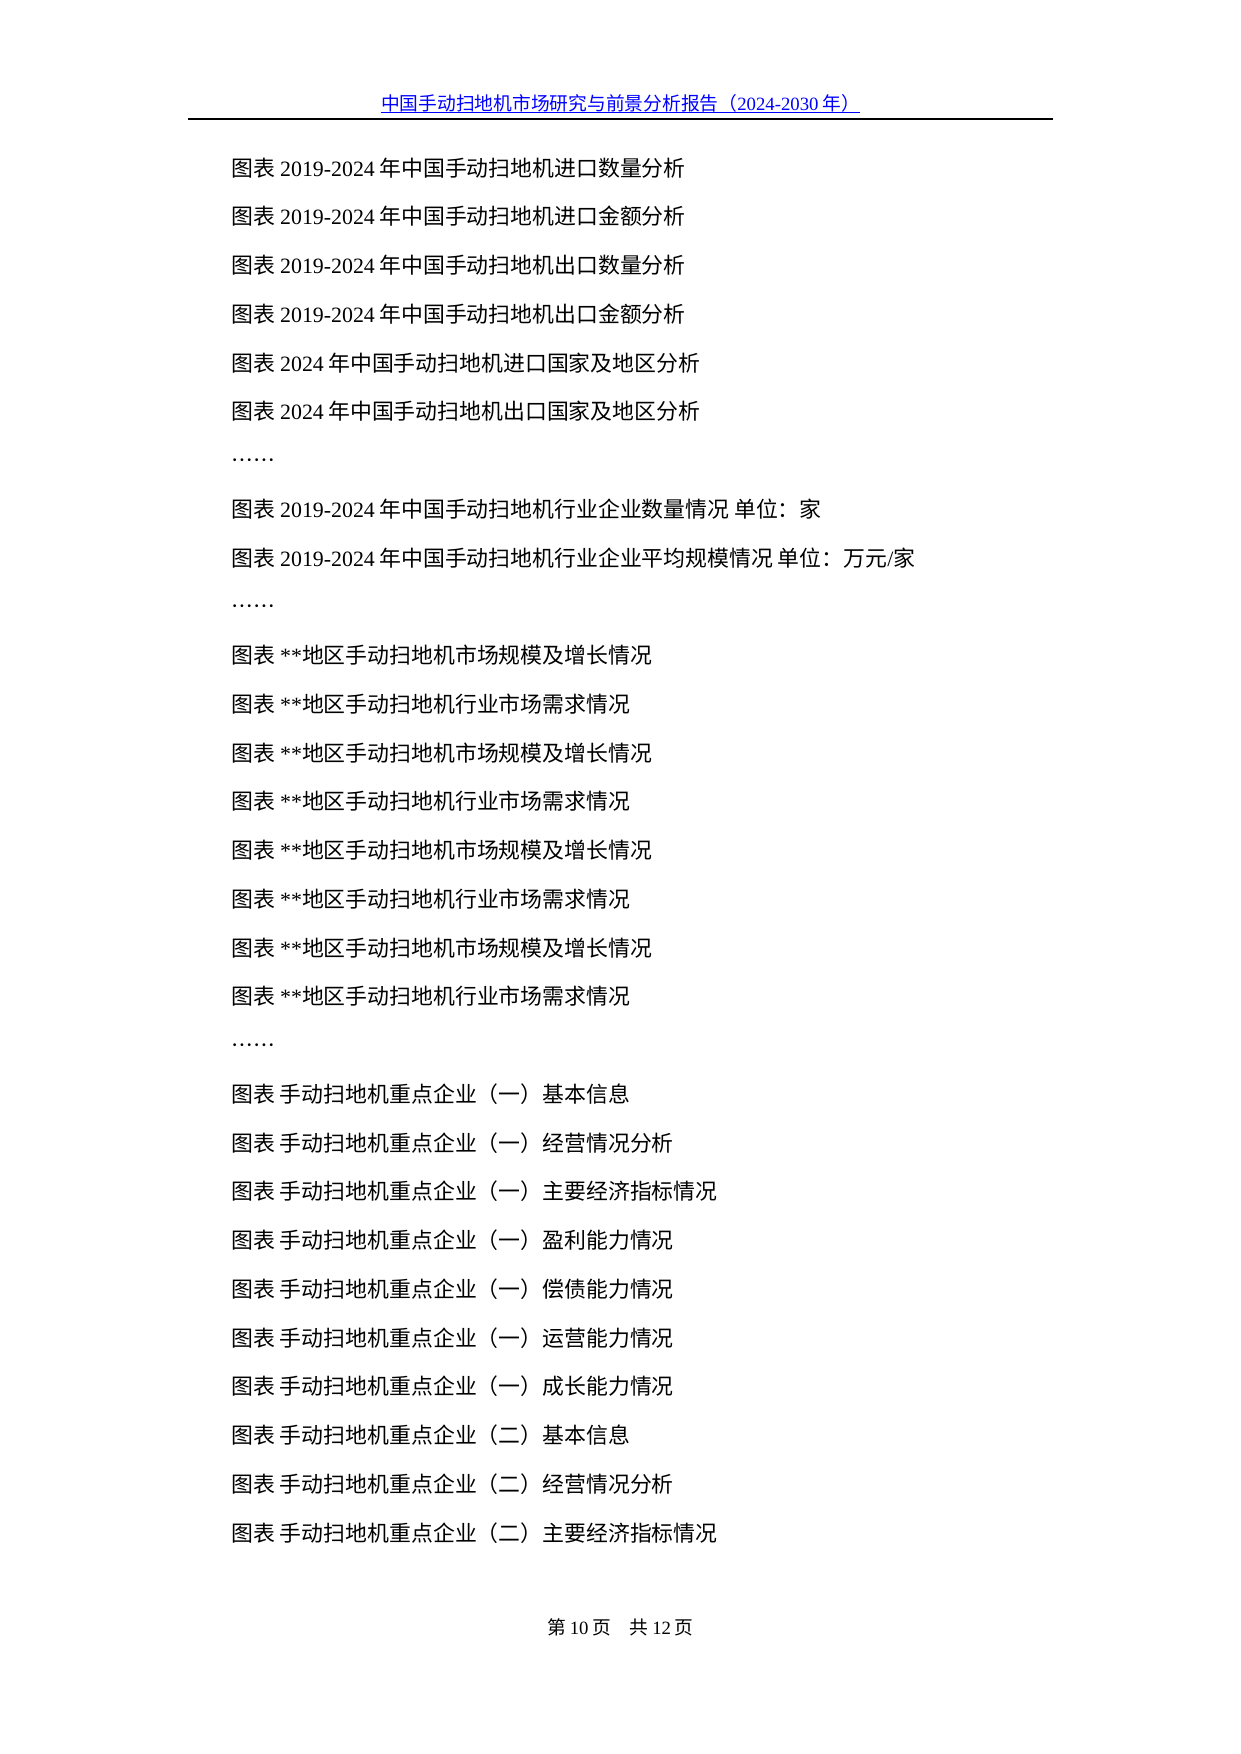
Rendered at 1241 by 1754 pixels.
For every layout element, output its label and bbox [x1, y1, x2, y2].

text [187, 150, 1053, 1548]
